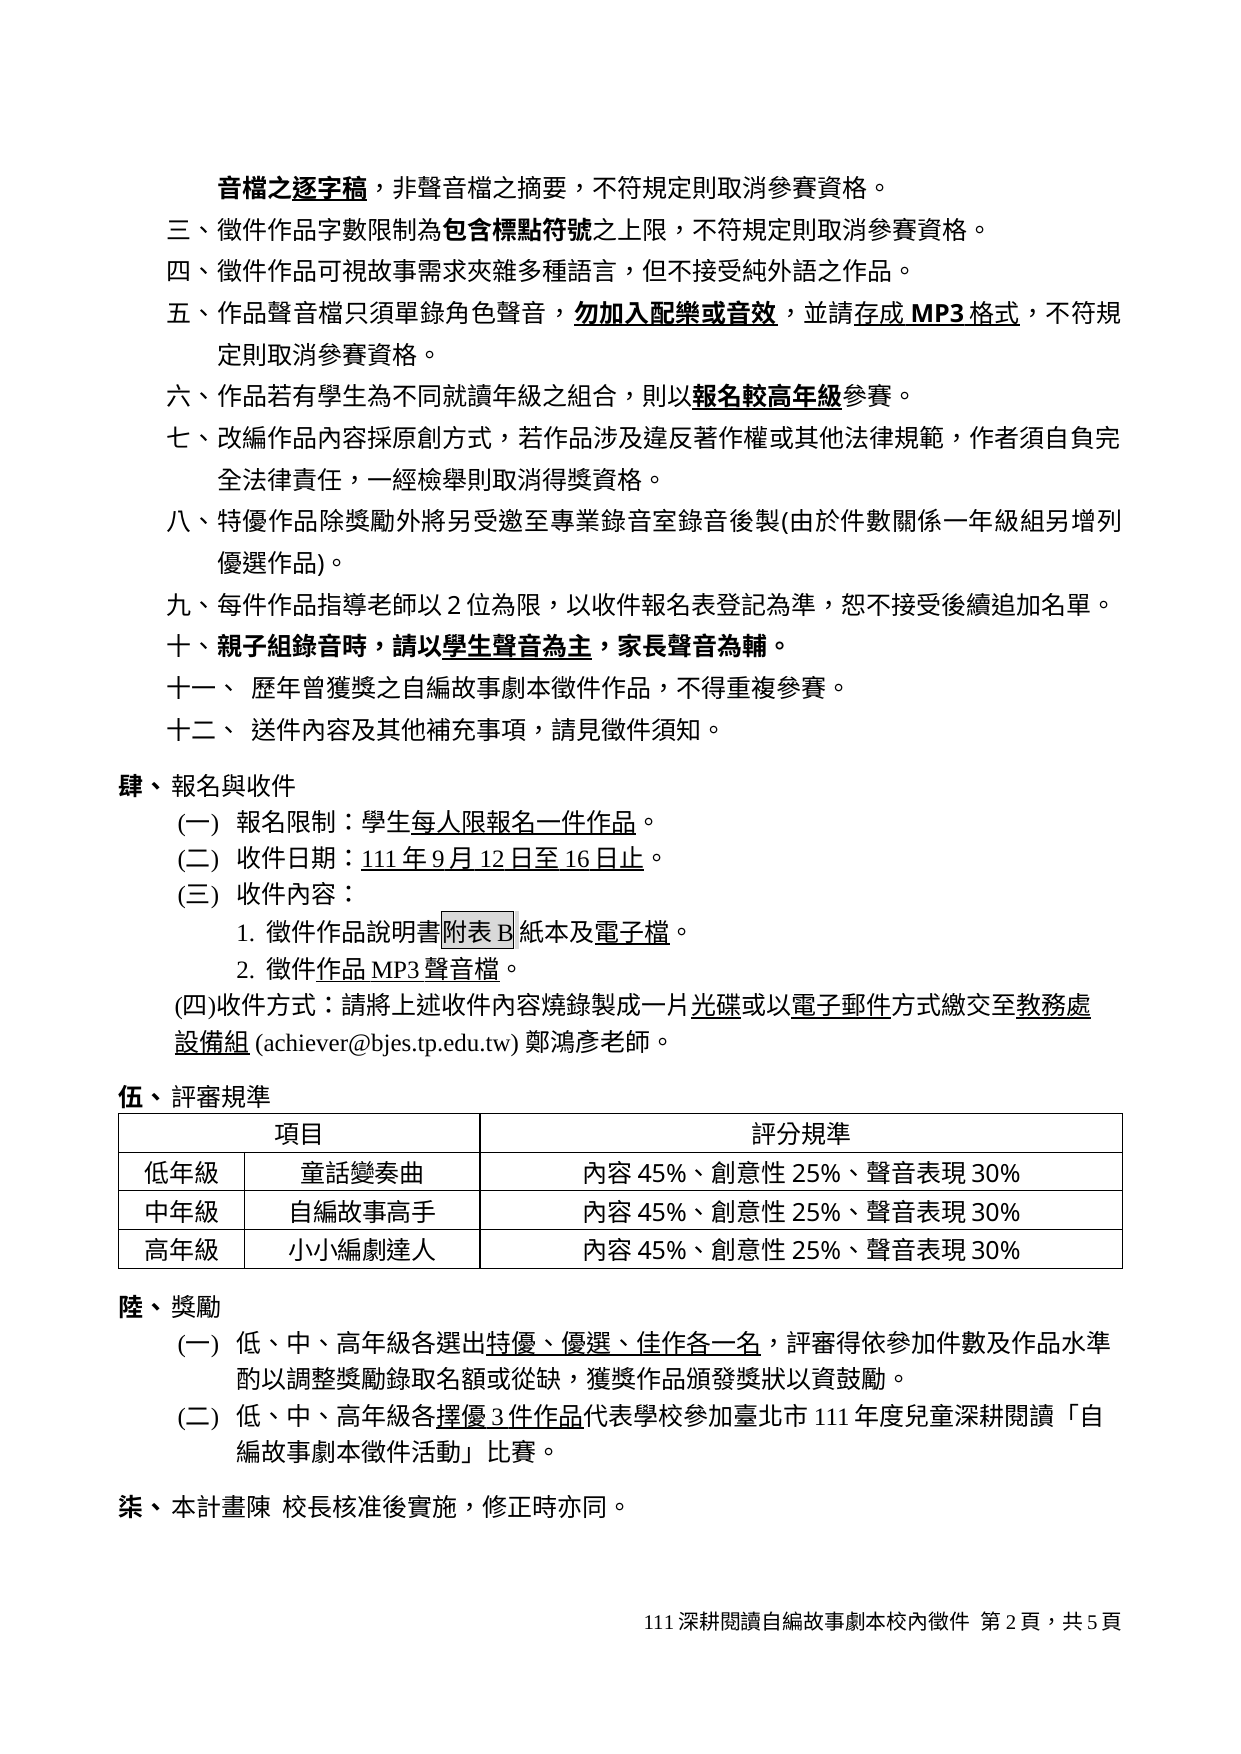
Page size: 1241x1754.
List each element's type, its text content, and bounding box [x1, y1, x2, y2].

list 送件內容及其他補充事項，請見徵件須知。 [167, 706, 1122, 747]
list 徵件作品MP3聲音檔。 [236, 949, 1122, 986]
list 親子組錄音時，請以學生聲音為主，家長聲音為輔。 [167, 622, 1122, 664]
list 作品若有學生為不同就讀年級之組合，則以報名較高年級參賽。 [167, 372, 1122, 414]
list 報名限制：學生每人限報名一件作品。 [177, 802, 1122, 839]
list 報名與收件 [118, 766, 1122, 802]
table_cell 內容45%、創意性25%、聲音表現30% [481, 1230, 1122, 1267]
list 徵件作品說明書附表B紙本及電子檔。 [519, 911, 1122, 949]
list 獎勵 [118, 1287, 1122, 1323]
list 收件內容： [177, 875, 1122, 911]
list 每件作品指導老師以2位為限，以收件報名表登記為準，恕不接受後續追加名單。 [167, 581, 1122, 622]
table_header 項目 [119, 1114, 479, 1152]
list 低、中、高年級各擇優3件作品代表學校參加臺北市111年度兒童深耕閱讀「自編故事劇本徵件活動」比賽。 [177, 1396, 1122, 1468]
table_cell 內容45%、創意性25%、聲音表現30% [481, 1153, 1122, 1190]
table_header 評分規準 [481, 1114, 1122, 1152]
table_cell 低年級 [119, 1153, 244, 1190]
table_cell 內容45%、創意性25%、聲音表現30% [481, 1191, 1122, 1229]
list 徵件作品說明書附表B紙本及電子檔。 [236, 911, 441, 949]
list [167, 164, 1122, 206]
table_cell 高年級 [119, 1230, 244, 1267]
list 收件日期：111年9月12日至16日止。 [177, 839, 1122, 875]
table_cell 中年級 [119, 1191, 244, 1229]
list 特優作品除獎勵外將另受邀至專業錄音室錄音後製(由於件數關係一年級組另增列優選作品)。 [167, 497, 1122, 581]
list 評審規準 [118, 1077, 1122, 1113]
table_cell 自編故事高手 [245, 1191, 479, 1229]
table_cell 童話變奏曲 [245, 1153, 479, 1190]
text (四)收件方式：請將上述收件內容燒錄製成一片光碟或以電子郵件方式繳交至教務處 [168, 986, 1122, 1022]
list 改編作品內容採原創方式，若作品涉及違反著作權或其他法律規範，作者須自負完全法律責任，一經檢舉則取消得獎資格。 [167, 414, 1122, 497]
list 作品聲音檔只須單錄角色聲音，勿加入配樂或音效，並請存成MP3格式，不符規定則取消參賽資格。 [167, 289, 1122, 372]
text 設備組 (achiever@bjes.tp.edu.tw) 鄭鴻彥老師。 [118, 1022, 1122, 1058]
list 徵件作品字數限制為包含標點符號之上限，不符規定則取消參賽資格。 [167, 206, 1122, 247]
list 徵件作品可視故事需求夾雜多種語言，但不接受純外語之作品。 [167, 247, 1122, 289]
list 本計畫陳 校長核准後實施，修正時亦同。 [118, 1487, 1122, 1523]
table_cell 小小編劇達人 [245, 1230, 479, 1267]
list 歷年曾獲獎之自編故事劇本徵件作品，不得重複參賽。 [167, 664, 1122, 706]
list 低、中、高年級各選出特優、優選、佳作各一名，評審得依參加件數及作品水準酌以調整獎勵錄取名額或從缺，獲獎作品頒發獎狀以資鼓勵。 [177, 1323, 1122, 1396]
